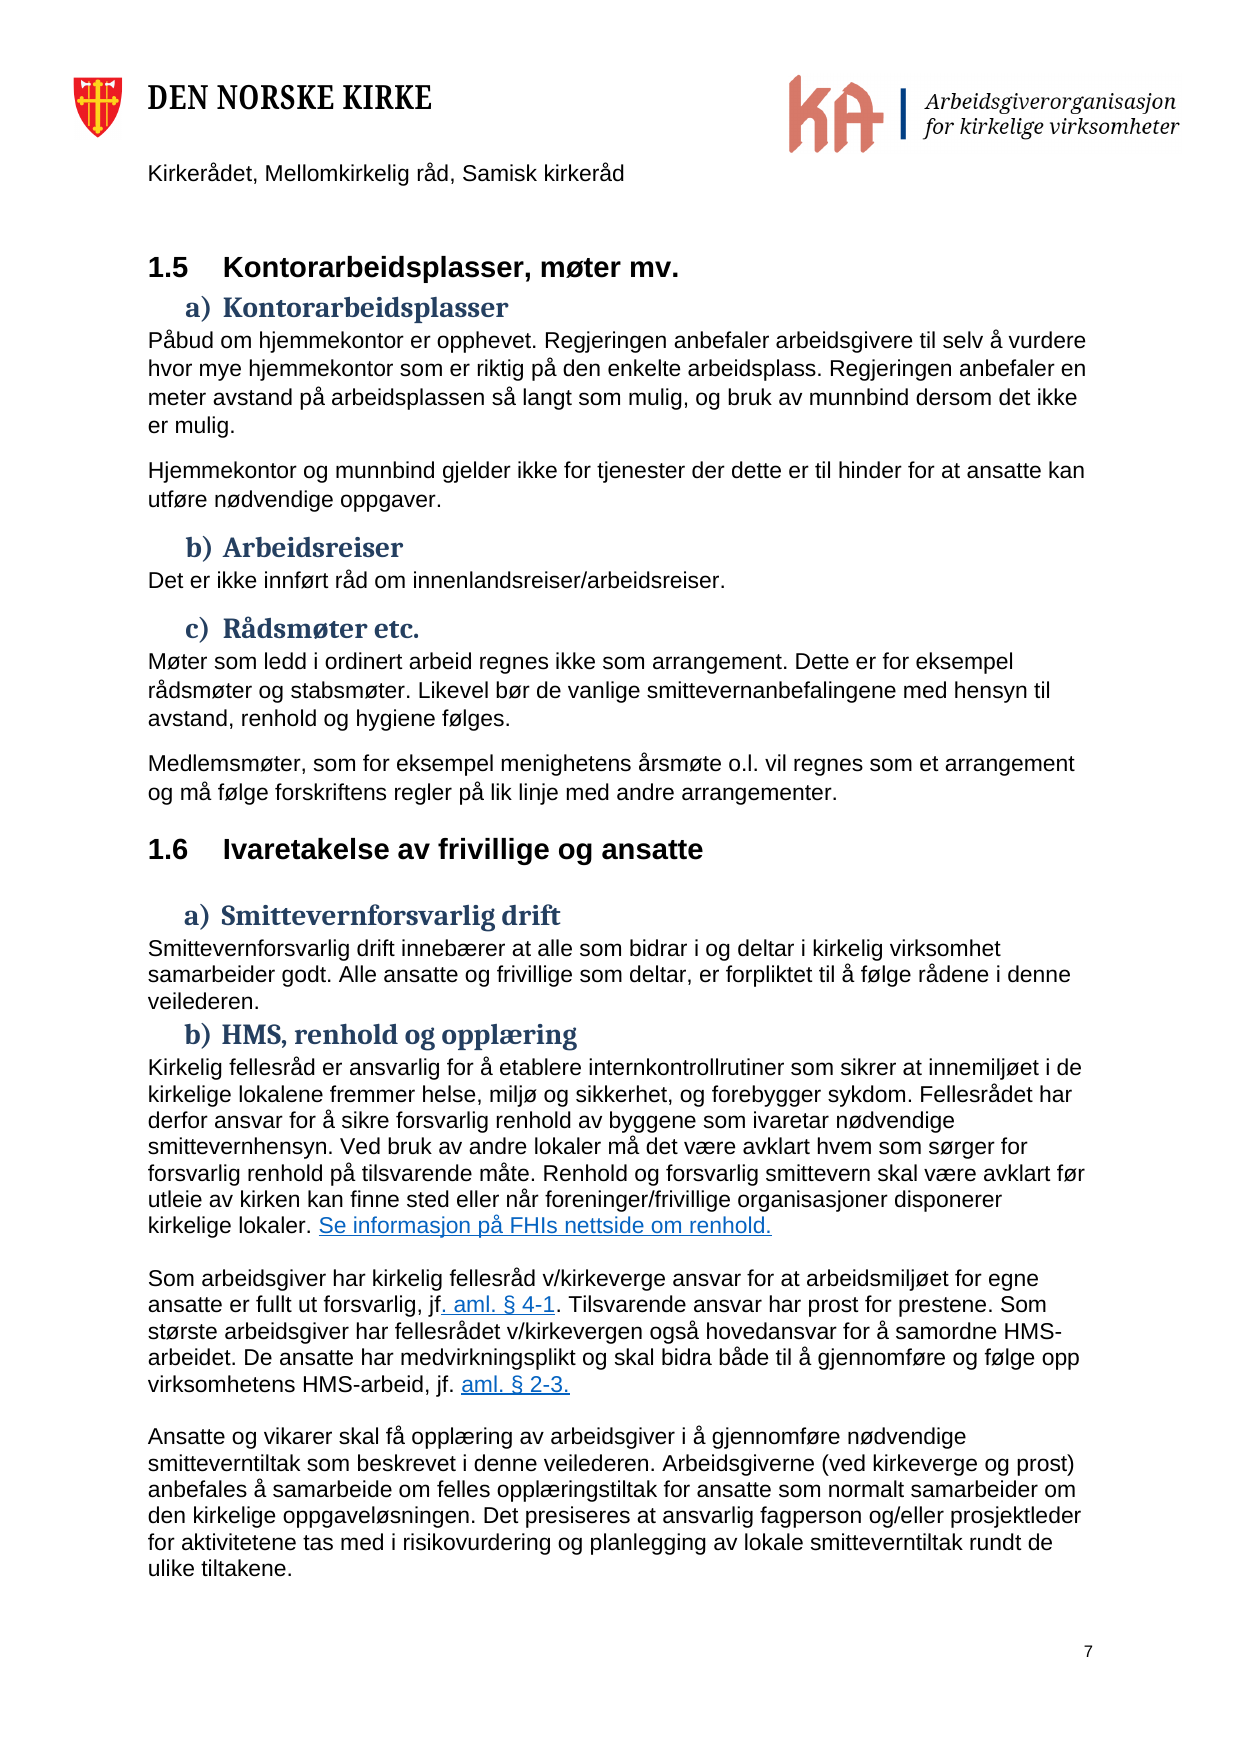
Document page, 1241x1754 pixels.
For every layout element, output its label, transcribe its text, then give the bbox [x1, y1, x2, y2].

subtitle HMS, renhold og opplæring [184, 1018, 1093, 1052]
text Hjemmekontor og munnbind gjelder ikke for tjenester der dette er til hinder for at ansatte kan utføre nødvendige oppgaver. [148, 457, 1093, 512]
picture [73, 77, 123, 140]
text Det er ikke innført råd om innenlandsreiser/arbeidsreiser. [148, 567, 1093, 593]
subtitle Smittevernforsvarlig drift [184, 899, 1093, 932]
text Medlemsmøter, som for eksempel menighetens årsmøte o.l. vil regnes som et arrangement og må følge forskriftens regler på lik linje med andre arrangementer. [148, 750, 1093, 805]
text Møter som ledd i ordinert arbeid regnes ikke som arrangement. Dette er for eksempel rådsmøter og stabsmøter. Likevel bør de vanlige smittevernanbefalingene med hensyn til avstand, renhold og hygiene følges. [148, 648, 1093, 731]
subtitle Rådsmøter etc. [185, 612, 1093, 646]
text Kirkelig fellesråd er ansvarlig for å etablere internkontrollrutiner som sikrer at innemiljøet i de kirkelige lokalene fremmer helse, miljø og sikkerhet, og forebygger sykdom. Fellesrådet har derfor ansvar for å sikre forsvarlig renhold av byggene som ivaretar nødvendige smittevernhensyn. Ved bruk av andre lokaler må det være avklart hvem som sørger for forsvarlig renhold på tilsvarende måte. Renhold og forsvarlig smittevern skal være avklart før utleie av kirken kan finne sted eller når foreninger/frivillige organisasjoner disponerer kirkelige lokaler. Se informasjon på FHIs nettside om renhold. [148, 1054, 1093, 1239]
subtitle Ivaretakelse av frivillige og ansatte [148, 832, 1093, 866]
text Som arbeidsgiver har kirkelig fellesråd v/kirkeverge ansvar for at arbeidsmiljøet for egne ansatte er fullt ut forsvarlig, jf. aml. § 4-1. Tilsvarende ansvar har prost for prestene. Som største arbeidsgiver har fellesrådet v/kirkevergen også hovedansvar for å samordne HMS-arbeidet. De ansatte har medvirkningsplikt og skal bidra både til å gjennomføre og følge opp virksomhetens HMS-arbeid, jf. aml. § 2-3. [148, 1265, 1093, 1397]
subtitle Arbeidsreiser [185, 531, 1093, 564]
text Smittevernforsvarlig drift innebærer at alle som bidrar i og deltar i kirkelig virksomhet samarbeider godt. Alle ansatte og frivillige som deltar, er forpliktet til å følge rådene i denne veilederen. [148, 935, 1093, 1014]
text Påbud om hjemmekontor er opphevet. Regjeringen anbefaler arbeidsgivere til selv å vurdere hvor mye hjemmekontor som er riktig på den enkelte arbeidsplass. Regjeringen anbefaler en meter avstand på arbeidsplassen så langt som mulig, og bruk av munnbind dersom det ikke er mulig. [148, 327, 1093, 438]
subtitle Kontorarbeidsplasser [185, 291, 1093, 324]
text Ansatte og vikarer skal få opplæring av arbeidsgiver i å gjennomføre nødvendige smitteverntiltak som beskrevet i denne veilederen. Arbeidsgiverne (ved kirkeverge og prost) anbefales å samarbeide om felles opplæringstiltak for ansatte som normalt samarbeider om den kirkelige oppgaveløsningen. Det presiseres at ansvarlig fagperson og/eller prosjektleder for aktivitetene tas med i risikovurdering og planlegging av lokale smitteverntiltak rundt de ulike tiltakene. [148, 1423, 1093, 1581]
picture [787, 73, 1182, 154]
subtitle Kontorarbeidsplasser, møter mv. [148, 250, 1093, 284]
